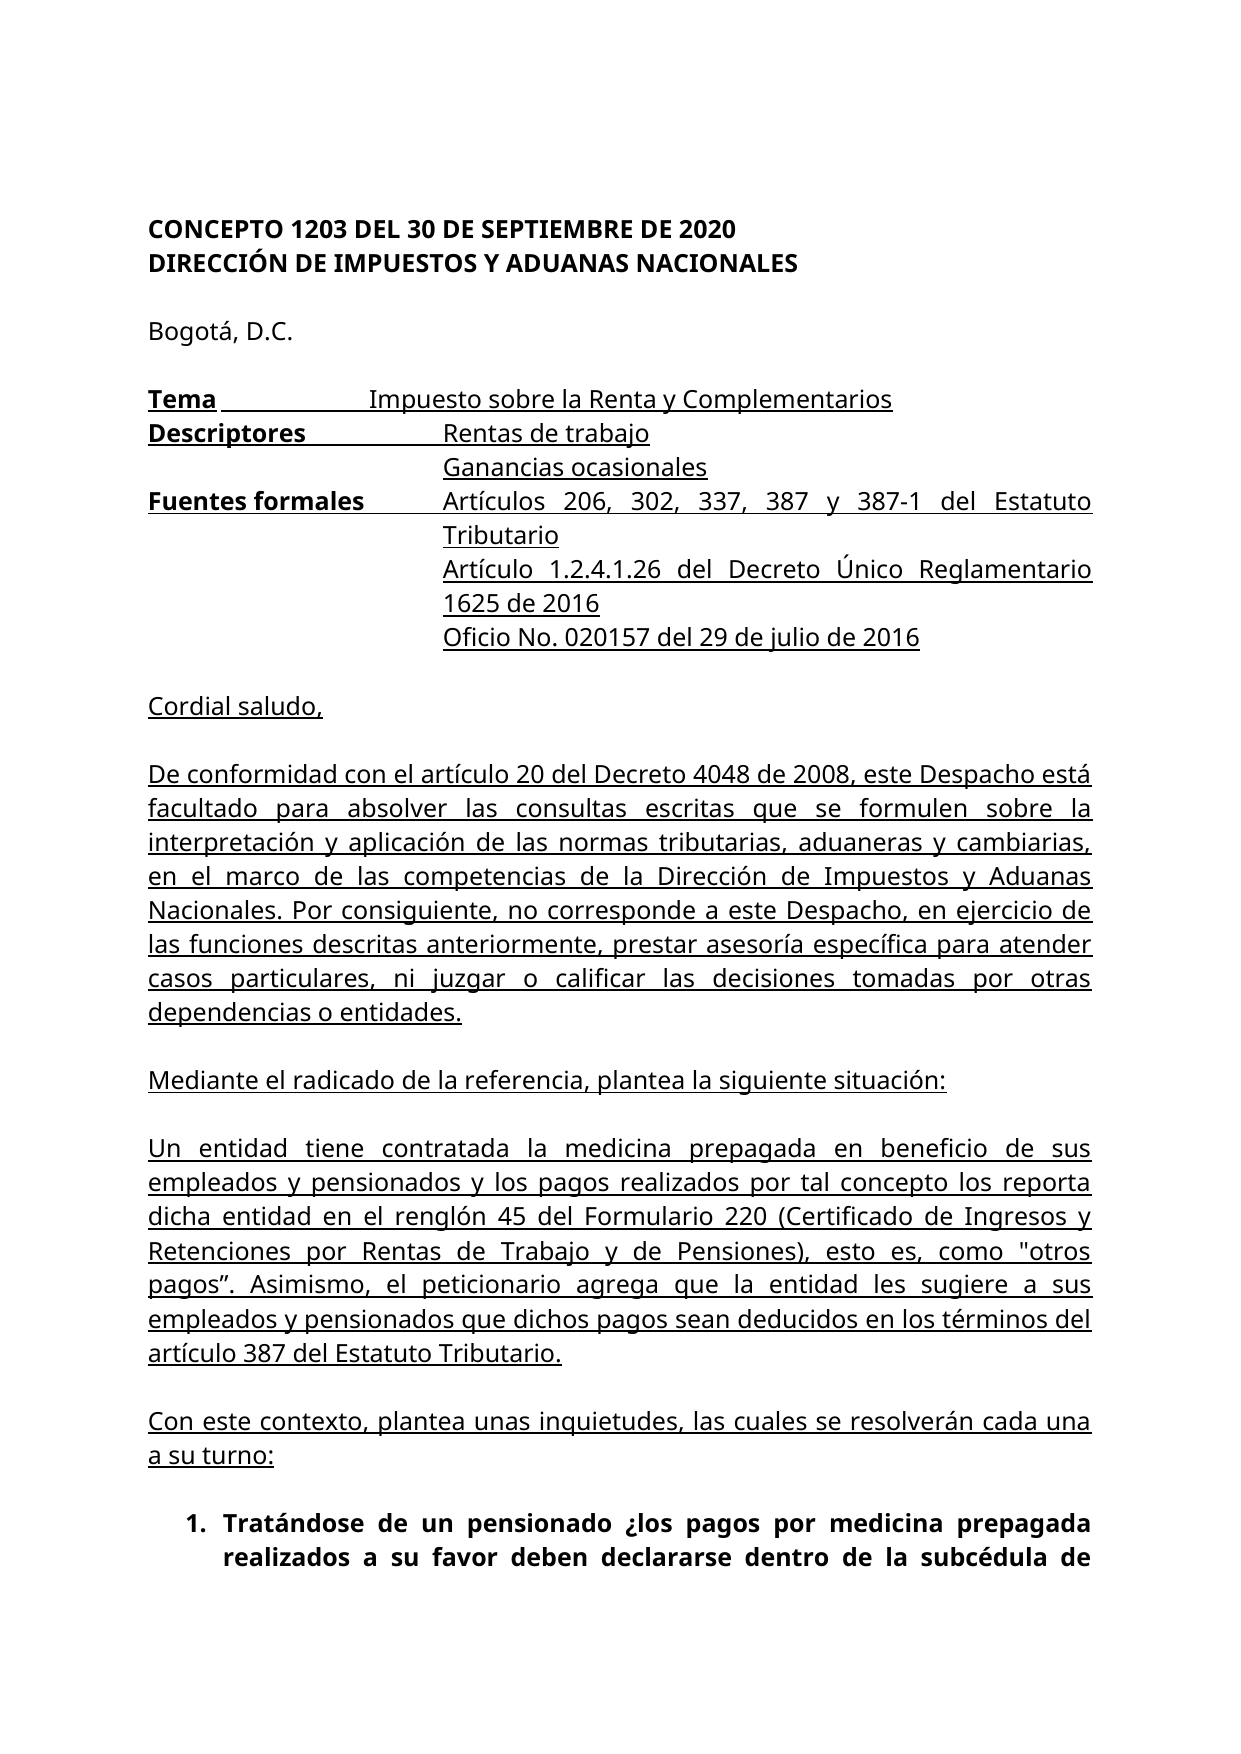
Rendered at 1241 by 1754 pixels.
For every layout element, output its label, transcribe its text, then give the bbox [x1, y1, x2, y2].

text Un entidad tiene contratada la medicina prepagada en beneficio de sus empleados y pensionados y los pagos realizados por tal concepto los reporta dicha entidad en el renglón 45 del Formulario 220 (Certificado de Ingresos y Retenciones por Rentas de Trabajo y de Pensiones), esto es, como "otros pagos”. Asimismo, el peticionario agrega que la entidad les sugiere a sus empleados y pensionados que dichos pagos sean deducidos en los términos del artículo 387 del Estatuto Tributario. [148, 1230, 1092, 1262]
text Un entidad tiene contratada la medicina prepagada en beneficio de sus empleados y pensionados y los pagos realizados por tal concepto los reporta dicha entidad en el renglón 45 del Formulario 220 (Certificado de Ingresos y Retenciones por Rentas de Trabajo y de Pensiones), esto es, como "otros pagos”. Asimismo, el peticionario agrega que la entidad les sugiere a sus empleados y pensionados que dichos pagos sean deducidos en los términos del artículo 387 del Estatuto Tributario. [148, 1298, 1092, 1330]
text Ganancias ocasionales [369, 450, 1092, 484]
text Un entidad tiene contratada la medicina prepagada en beneficio de sus empleados y pensionados y los pagos realizados por tal concepto los reporta dicha entidad en el renglón 45 del Formulario 220 (Certificado de Ingresos y Retenciones por Rentas de Trabajo y de Pensiones), esto es, como "otros pagos”. Asimismo, el peticionario agrega que la entidad les sugiere a sus empleados y pensionados que dichos pagos sean deducidos en los términos del artículo 387 del Estatuto Tributario. [148, 1162, 1092, 1194]
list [185, 1506, 1092, 1574]
text Oficio No. 020157 del 29 de julio de 2016 [369, 620, 1092, 654]
text CONCEPTO 1203 DEL 30 DE SEPTIEMBRE DE 2020 [148, 211, 1092, 245]
text Con este contexto, plantea unas inquietudes, las cuales se resolverán cada una a su turno: [148, 1434, 1092, 1472]
text Artículo 1.2.4.1.26 del Decreto Único Reglamentario 1625 de 2016 [443, 552, 1092, 581]
text Un entidad tiene contratada la medicina prepagada en beneficio de sus empleados y pensionados y los pagos realizados por tal concepto los reporta dicha entidad en el renglón 45 del Formulario 220 (Certificado de Ingresos y Retenciones por Rentas de Trabajo y de Pensiones), esto es, como "otros pagos”. Asimismo, el peticionario agrega que la entidad les sugiere a sus empleados y pensionados que dichos pagos sean deducidos en los términos del artículo 387 del Estatuto Tributario. [148, 1264, 1092, 1296]
text Mediante el radicado de la referencia, plantea la siguiente situación: [148, 1063, 1092, 1097]
text Descriptores Rentas de trabajo [148, 416, 1092, 450]
text Fuentes formales Artículos 206, 302, 337, 387 y 387-1 del Estatuto Tributario [148, 514, 1092, 552]
text Bogotá, D.C. [148, 313, 1092, 347]
text Con este contexto, plantea unas inquietudes, las cuales se resolverán cada una a su turno: [148, 1403, 1092, 1432]
text Un entidad tiene contratada la medicina prepagada en beneficio de sus empleados y pensionados y los pagos realizados por tal concepto los reporta dicha entidad en el renglón 45 del Formulario 220 (Certificado de Ingresos y Retenciones por Rentas de Trabajo y de Pensiones), esto es, como "otros pagos”. Asimismo, el peticionario agrega que la entidad les sugiere a sus empleados y pensionados que dichos pagos sean deducidos en los términos del artículo 387 del Estatuto Tributario. [148, 1332, 1092, 1369]
text Cordial saludo, [148, 688, 1092, 722]
text DIRECCIÓN DE IMPUESTOS Y ADUANAS NACIONALES [148, 245, 1092, 279]
text Artículo 1.2.4.1.26 del Decreto Único Reglamentario 1625 de 2016 [443, 583, 1092, 620]
text Fuentes formales Artículos 206, 302, 337, 387 y 387-1 del Estatuto Tributario [148, 484, 1092, 513]
text Un entidad tiene contratada la medicina prepagada en beneficio de sus empleados y pensionados y los pagos realizados por tal concepto los reporta dicha entidad en el renglón 45 del Formulario 220 (Certificado de Ingresos y Retenciones por Rentas de Trabajo y de Pensiones), esto es, como "otros pagos”. Asimismo, el peticionario agrega que la entidad les sugiere a sus empleados y pensionados que dichos pagos sean deducidos en los términos del artículo 387 del Estatuto Tributario. [148, 1196, 1092, 1228]
text De conformidad con el artículo 20 del Decreto 4048 de 2008, este Despacho está facultado para absolver las consultas escritas que se formulen sobre la interpretación y aplicación de las normas tributarias, aduaneras y cambiarias, en el marco de las competencias de la Dirección de Impuestos y Aduanas Nacionales. Por consiguiente, no corresponde a este Despacho, en ejercicio de las funciones descritas anteriormente, prestar asesoría específica para atender casos particulares, ni juzgar o calificar las decisiones tomadas por otras dependencias o entidades. [148, 991, 1092, 1029]
text Tema Impuesto sobre la Renta y Complementarios [148, 382, 1092, 416]
